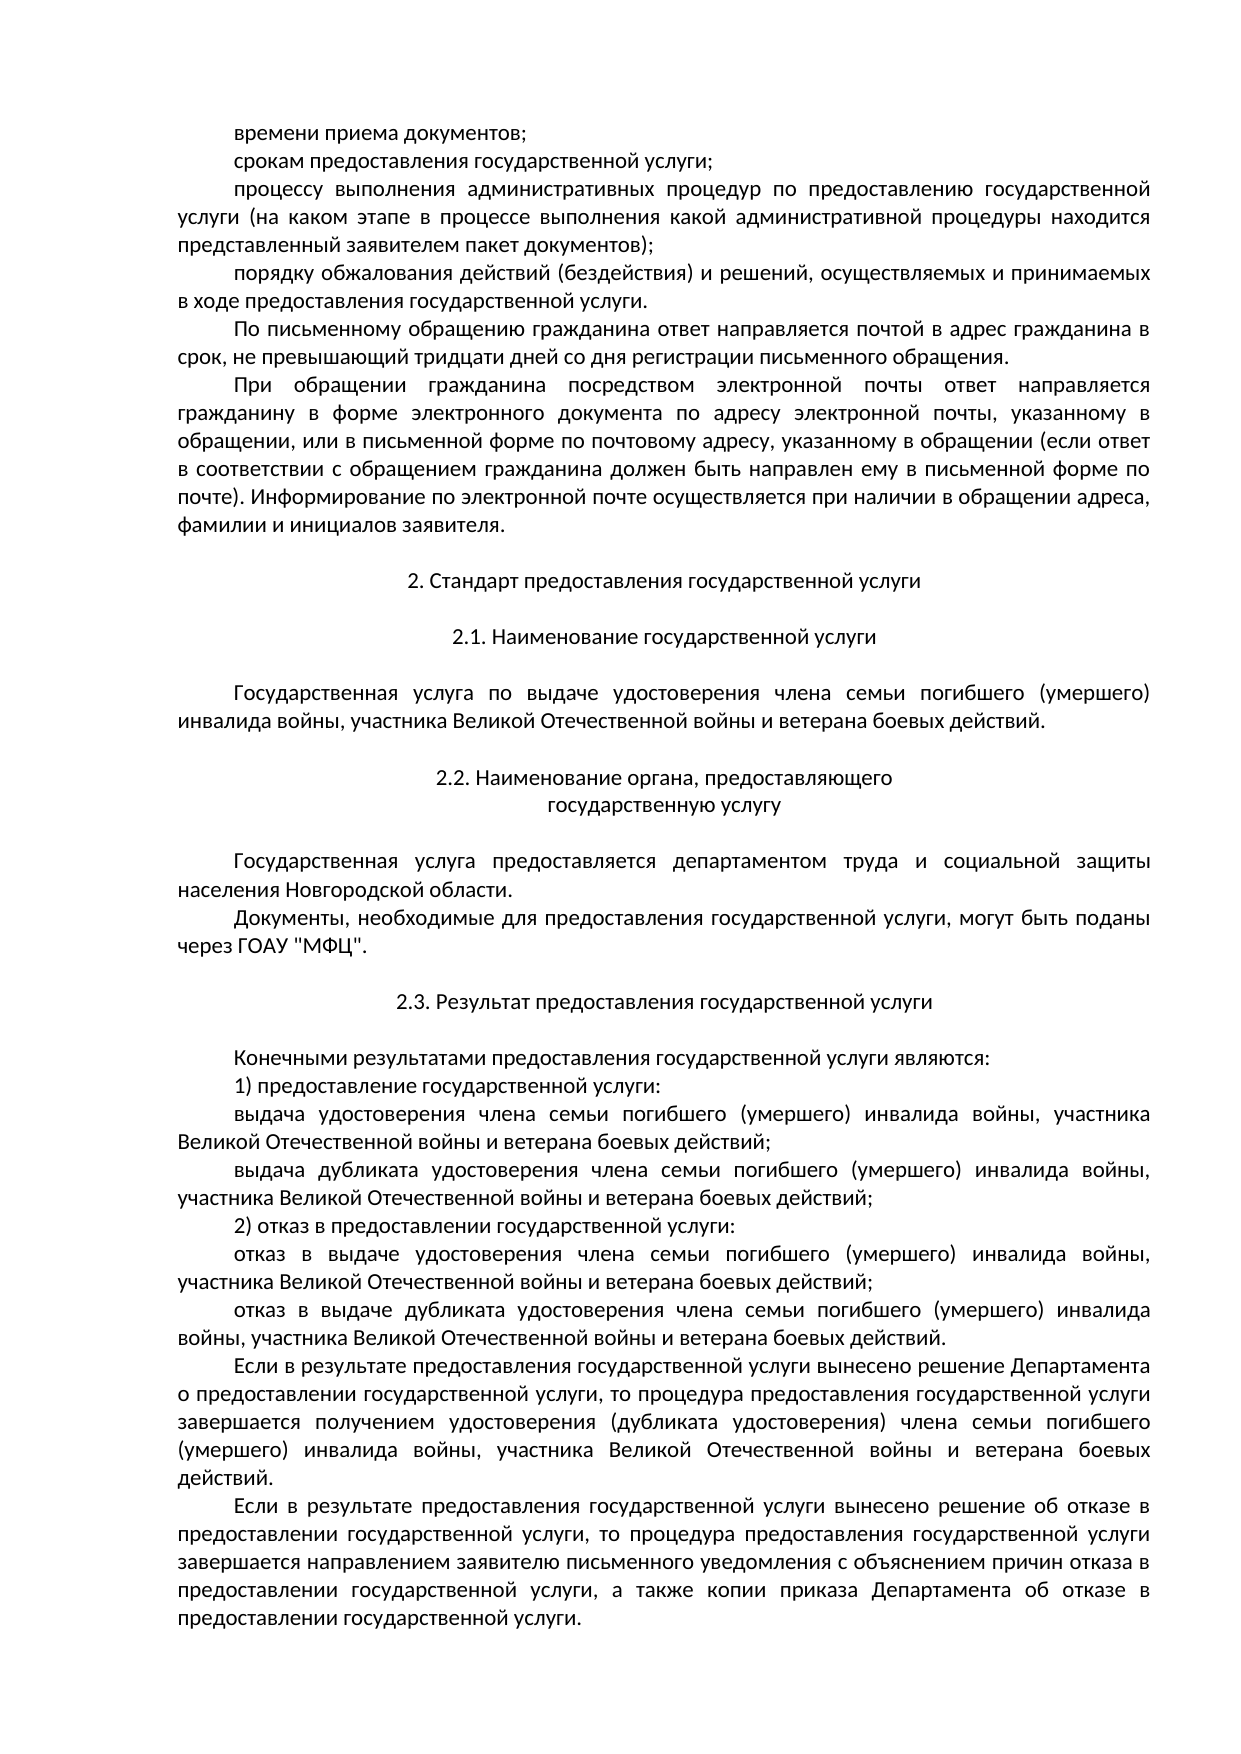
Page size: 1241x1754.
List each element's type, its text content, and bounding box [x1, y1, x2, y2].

text 2. Стандарт предоставления государственной услуги [177, 566, 1152, 594]
text 2) отказ в предоставлении государственной услуги: [177, 1211, 1152, 1239]
text 2.1. Наименование государственной услуги [177, 622, 1152, 651]
text 1) предоставление государственной услуги: [177, 1071, 1152, 1099]
text срокам предоставления государственной услуги; [177, 146, 1152, 174]
text отказ в выдаче удостоверения члена семьи погибшего (умершего) инвалида войны, участника Великой Отечественной войны и ветерана боевых действий; [177, 1239, 1152, 1295]
text выдача дубликата удостоверения члена семьи погибшего (умершего) инвалида войны, участника Великой Отечественной войны и ветерана боевых действий; [177, 1155, 1152, 1211]
text порядку обжалования действий (бездействия) и решений, осуществляемых и принимаемых в ходе предоставления государственной услуги. [177, 258, 1152, 314]
text 2.2. Наименование органа, предоставляющего [177, 763, 1152, 791]
text Если в результате предоставления государственной услуги вынесено решение Департамента о предоставлении государственной услуги, то процедура предоставления государственной услуги завершается получением удостоверения (дубликата удостоверения) члена семьи погибшего (умершего) инвалида войны, участника Великой Отечественной войны и ветерана боевых действий. [177, 1351, 1152, 1491]
text выдача удостоверения члена семьи погибшего (умершего) инвалида войны, участника Великой Отечественной войны и ветерана боевых действий; [177, 1099, 1152, 1155]
text государственную услугу [177, 791, 1152, 819]
text Государственная услуга по выдаче удостоверения члена семьи погибшего (умершего) инвалида войны, участника Великой Отечественной войны и ветерана боевых действий. [177, 678, 1152, 734]
text процессу выполнения административных процедур по предоставлению государственной услуги (на каком этапе в процессе выполнения какой административной процедуры находится представленный заявителем пакет документов); [177, 174, 1152, 258]
text отказ в выдаче дубликата удостоверения члена семьи погибшего (умершего) инвалида войны, участника Великой Отечественной войны и ветерана боевых действий. [177, 1295, 1152, 1351]
text Государственная услуга предоставляется департаментом труда и социальной защиты населения Новгородской области. [177, 847, 1152, 903]
text 2.3. Результат предоставления государственной услуги [177, 987, 1152, 1015]
text времени приема документов; [177, 118, 1152, 146]
text При обращении гражданина посредством электронной почты ответ направляется гражданину в форме электронного документа по адресу электронной почты, указанному в обращении, или в письменной форме по почтовому адресу, указанному в обращении (если ответ в соответствии с обращением гражданина должен быть направлен ему в письменной форме по почте). Информирование по электронной почте осуществляется при наличии в обращении адреса, фамилии и инициалов заявителя. [177, 370, 1152, 538]
text Конечными результатами предоставления государственной услуги являются: [177, 1043, 1152, 1071]
text Документы, необходимые для предоставления государственной услуги, могут быть поданы через ГОАУ "МФЦ". [177, 903, 1152, 959]
text По письменному обращению гражданина ответ направляется почтой в адрес гражданина в срок, не превышающий тридцати дней со дня регистрации письменного обращения. [177, 314, 1152, 370]
text Если в результате предоставления государственной услуги вынесено решение об отказе в предоставлении государственной услуги, то процедура предоставления государственной услуги завершается направлением заявителю письменного уведомления с объяснением причин отказа в предоставлении государственной услуги, а также копии приказа Департамента об отказе в предоставлении государственной услуги. [177, 1491, 1152, 1631]
